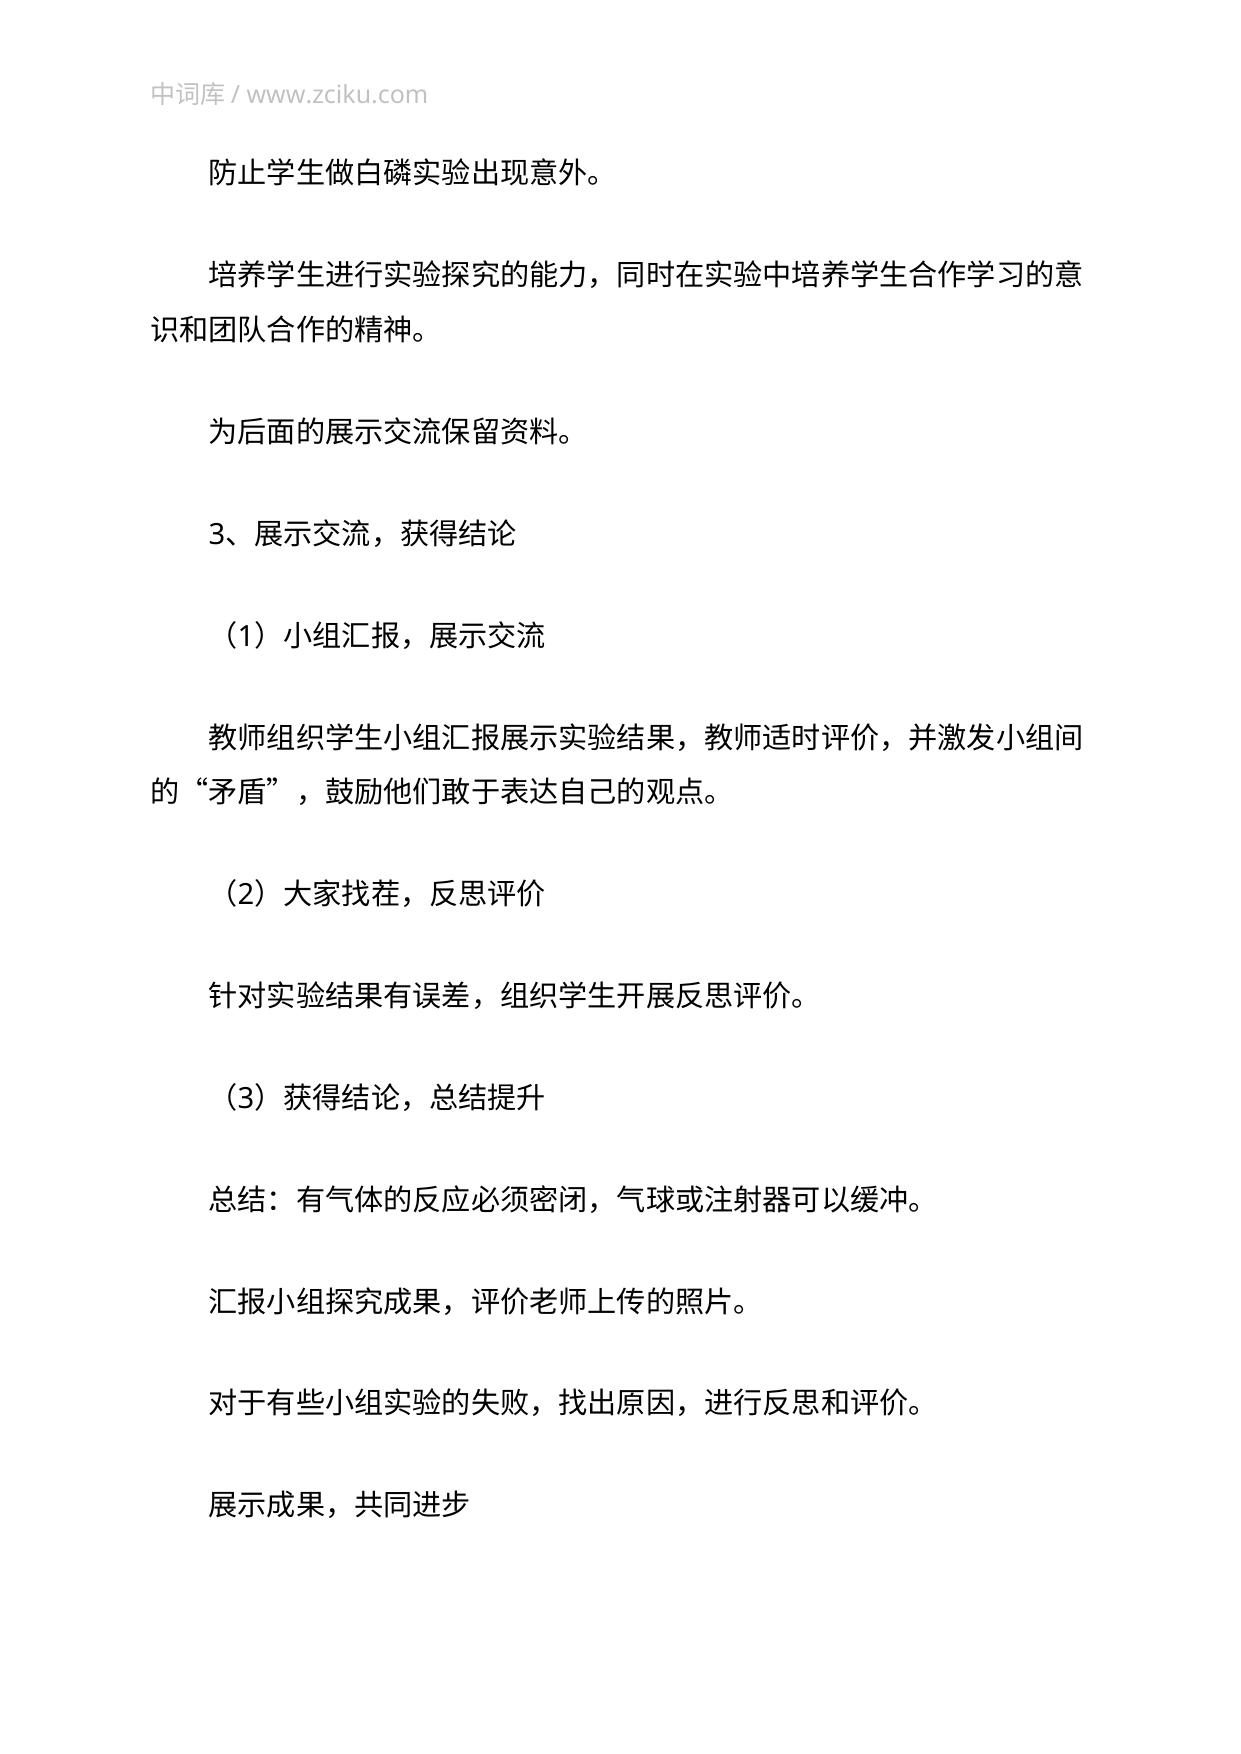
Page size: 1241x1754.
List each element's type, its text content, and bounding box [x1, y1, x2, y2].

text 培养学生进行实验探究的能力，同时在实验中培养学生合作学习的意识和团队合作的精神。 [150, 252, 1090, 349]
text 总结：有气体的反应必须密闭，气球或注射器可以缓冲。 [150, 1177, 1090, 1219]
text 教师组织学生小组汇报展示实验结果，教师适时评价，并激发小组间的“矛盾”，鼓励他们敢于表达自己的观点。 [150, 714, 1090, 811]
text （3）获得结论，总结提升 [150, 1074, 1090, 1117]
text 3、展示交流，获得结论 [150, 510, 1090, 553]
text （2）大家找茬，反思评价 [150, 871, 1090, 913]
text 汇报小组探究成果，评价老师上传的照片。 [150, 1278, 1090, 1321]
text 针对实验结果有误差，组织学生开展反思评价。 [150, 973, 1090, 1015]
text 对于有些小组实验的失败，找出原因，进行反思和评价。 [150, 1380, 1090, 1422]
text （1）小组汇报，展示交流 [150, 612, 1090, 654]
text 为后面的展示交流保留资料。 [150, 408, 1090, 451]
text 防止学生做白磷实验出现意外。 [150, 150, 1090, 192]
text 展示成果，共同进步 [150, 1482, 1090, 1524]
